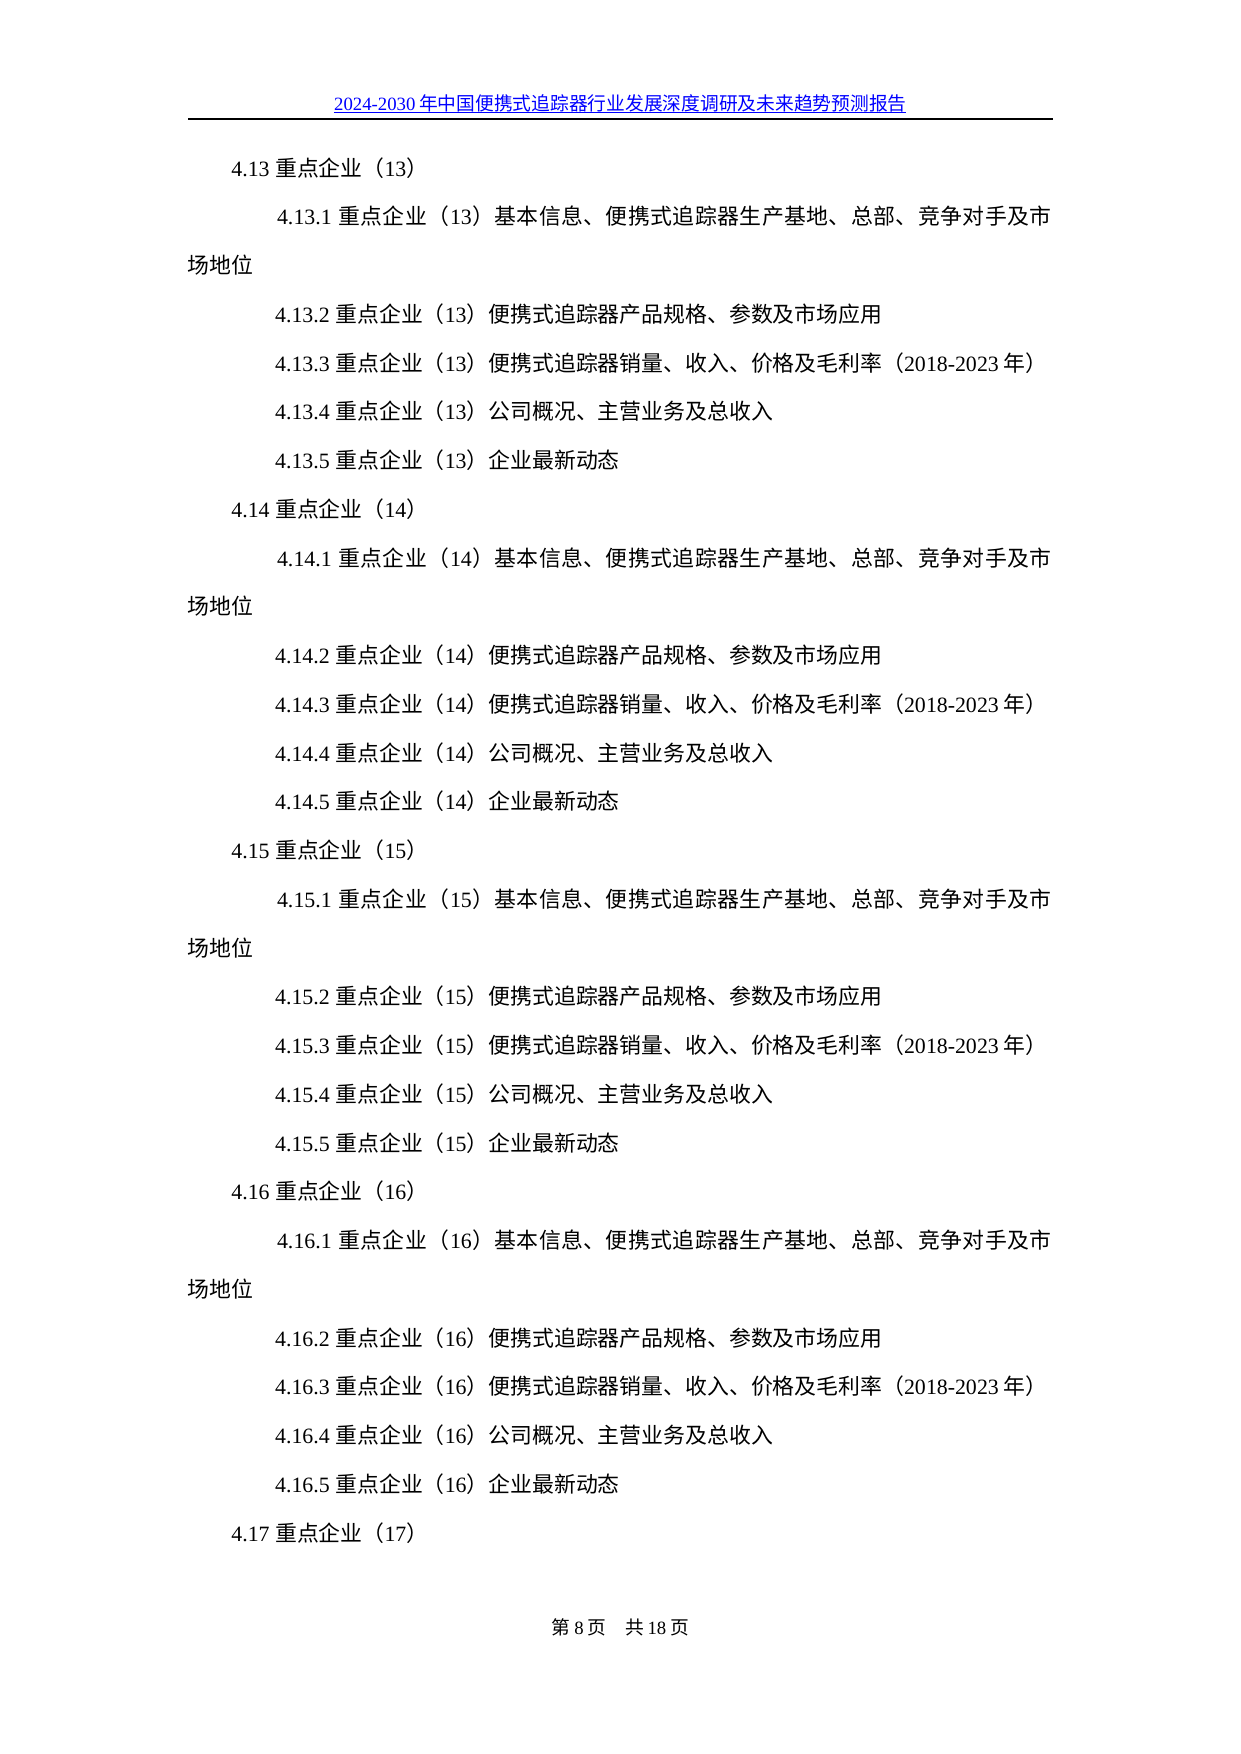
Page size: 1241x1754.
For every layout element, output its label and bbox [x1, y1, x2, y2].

text [187, 150, 1053, 1548]
